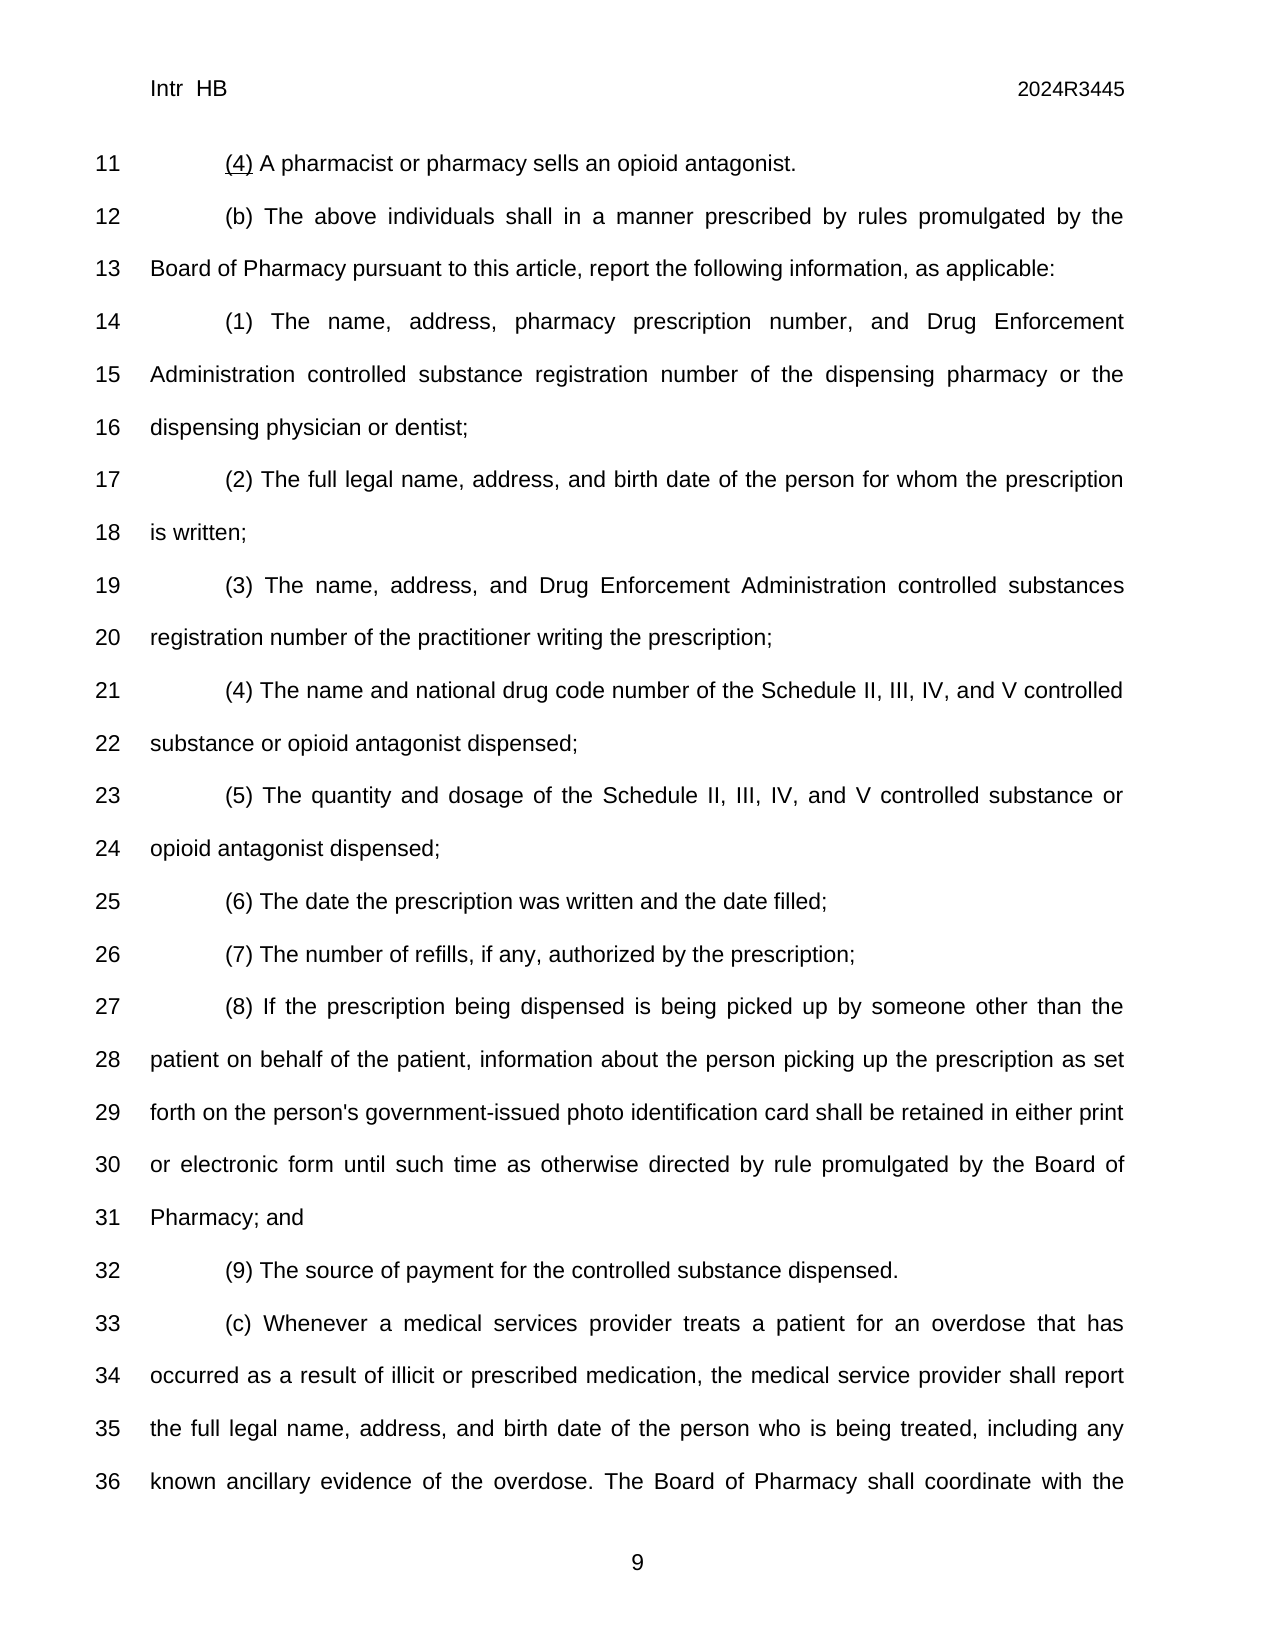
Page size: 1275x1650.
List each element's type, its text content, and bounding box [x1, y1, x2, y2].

text (4) The name and national drug code number of the Schedule II, III, IV, and V controlled substance or opioid antagonist dispensed; [150, 677, 1125, 756]
text (1) The name, address, pharmacy prescription number, and Drug Enforcement Administration controlled substance registration number of the dispensing pharmacy or the dispensing physician or dentist; [150, 308, 1125, 440]
text (b) The above individuals shall in a manner prescribed by rules promulgated by the Board of Pharmacy pursuant to this article, report the following information, as applicable: [150, 203, 1125, 282]
text (3) The name, address, and Drug Enforcement Administration controlled substances registration number of the practitioner writing the prescription; [150, 572, 1125, 651]
text (8) If the prescription being dispensed is being picked up by someone other than the patient on behalf of the patient, information about the person picking up the prescription as set forth on the person's government-issued photo identification card shall be retained in either print or electronic form until such time as otherwise directed by rule promulgated by the Board of Pharmacy; and [150, 993, 1125, 1231]
text (6) The date the prescription was written and the date filled; [150, 888, 1125, 914]
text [150, 1309, 1125, 1494]
text (9) The source of payment for the controlled substance dispensed. [150, 1257, 1125, 1283]
text (4) A pharmacist or pharmacy sells an opioid antagonist. [150, 150, 1125, 176]
text (7) The number of refills, if any, authorized by the prescription; [150, 941, 1125, 967]
text (5) The quantity and dosage of the Schedule II, III, IV, and V controlled substance or opioid antagonist dispensed; [150, 782, 1125, 862]
text (2) The full legal name, address, and birth date of the person for whom the prescription is written; [150, 466, 1125, 545]
